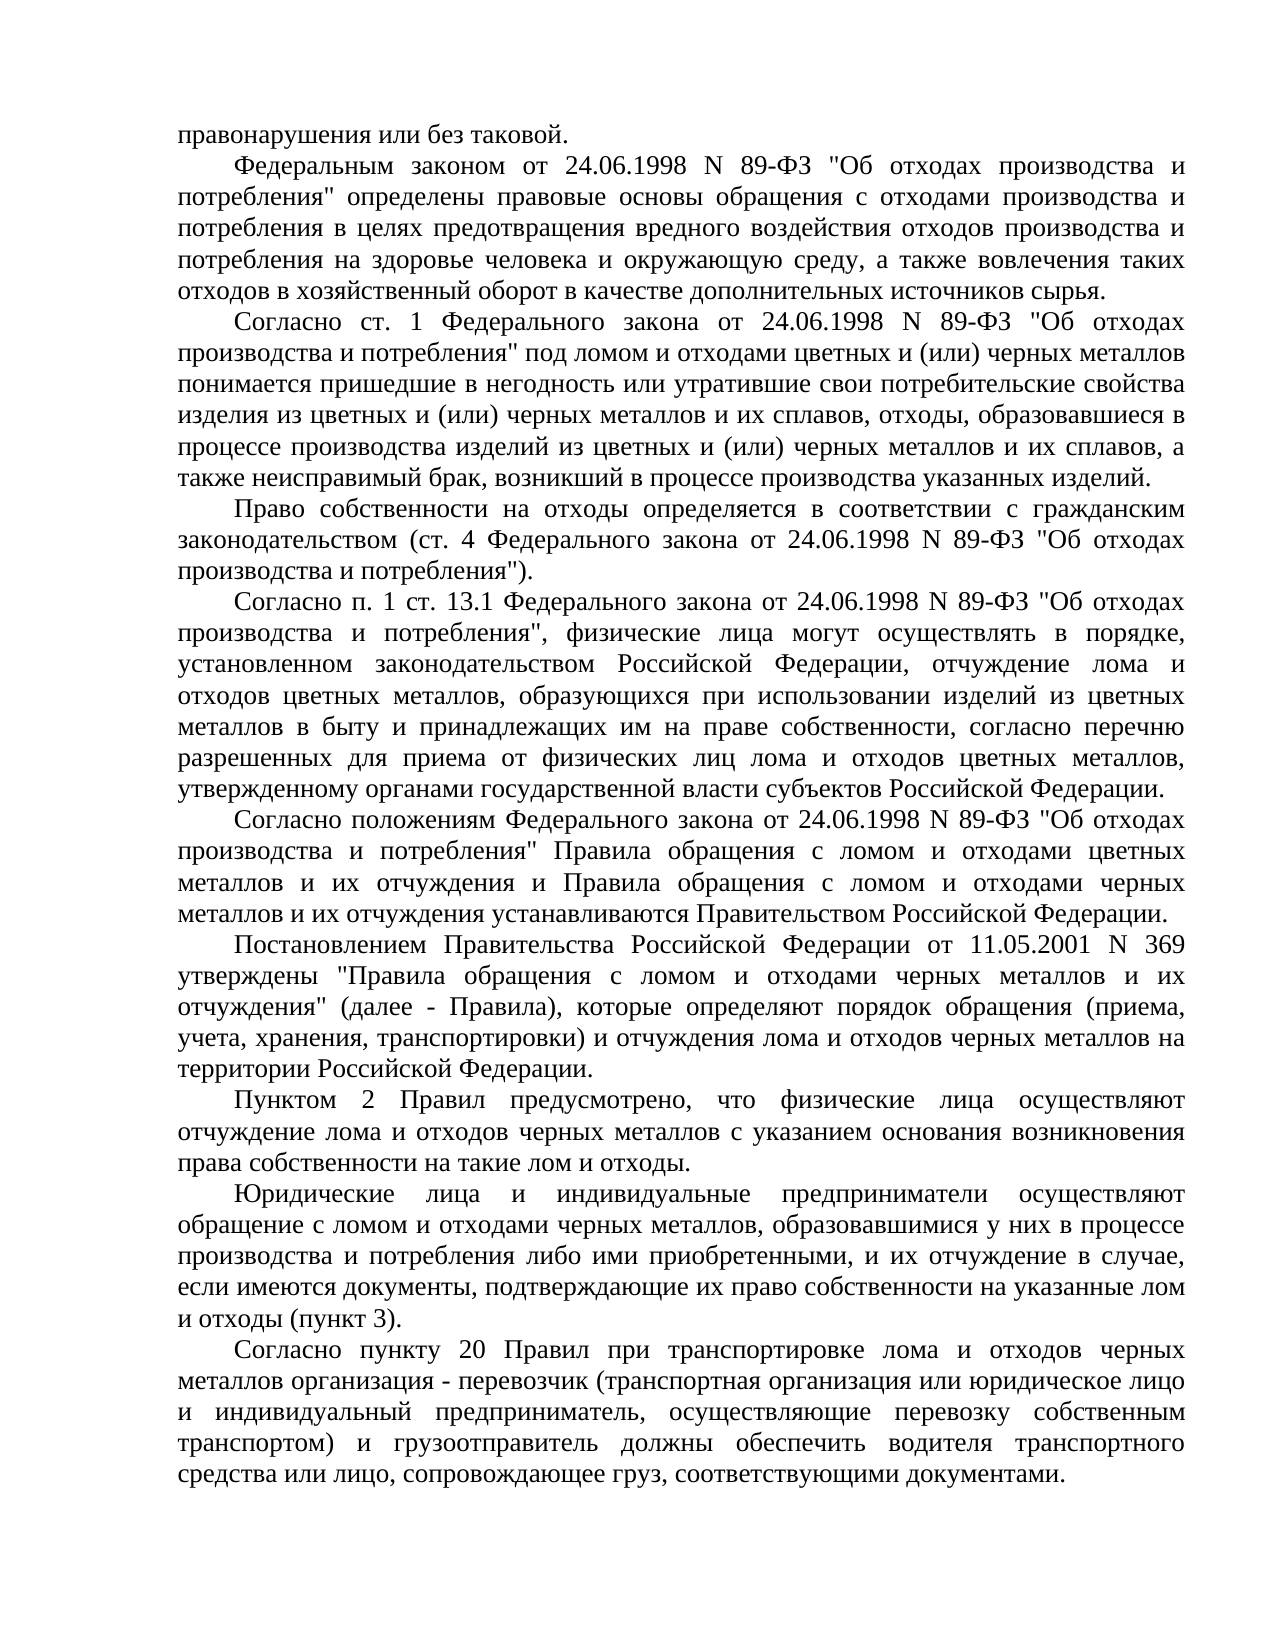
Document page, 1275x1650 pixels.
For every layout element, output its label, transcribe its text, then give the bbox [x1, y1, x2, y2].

text Право собственности на отходы определяется в соответствии с гражданским законодательством (ст. 4 Федерального закона от 24.06.1998 N 89-ФЗ "Об отходах производства и потребления"). [177, 492, 1186, 585]
text Федеральным законом от 24.06.1998 N 89-ФЗ "Об отходах производства и потребления" определены правовые основы обращения с отходами производства и потребления в целях предотвращения вредного воздействия отходов производства и потребления на здоровье человека и окружающую среду, а также вовлечения таких отходов в хозяйственный оборот в качестве дополнительных источников сырья. [177, 149, 1186, 305]
text Юридические лица и индивидуальные предприниматели осуществляют обращение с ломом и отходами черных металлов, образовавшимися у них в процессе производства и потребления либо ими приобретенными, и их отчуждение в случае, если имеются документы, подтверждающие их право собственности на указанные лом и отходы (пункт 3). [177, 1177, 1186, 1333]
text Постановлением Правительства Российской Федерации от 11.05.2001 N 369 утверждены "Правила обращения с ломом и отходами черных металлов и их отчуждения" (далее - Правила), которые определяют порядок обращения (приема, учета, хранения, транспортировки) и отчуждения лома и отходов черных металлов на территории Российской Федерации. [177, 928, 1186, 1084]
text Согласно пункту 20 Правил при транспортировке лома и отходов черных металлов организация - перевозчик (транспортная организация или юридическое лицо и индивидуальный предприниматель, осуществляющие перевозку собственным транспортом) и грузоотправитель должны обеспечить водителя транспортного средства или лицо, сопровождающее груз, соответствующими документами. [177, 1333, 1186, 1488]
text Согласно положениям Федерального закона от 24.06.1998 N 89-ФЗ "Об отходах производства и потребления" Правила обращения с ломом и отходами цветных металлов и их отчуждения и Правила обращения с ломом и отходами черных металлов и их отчуждения устанавливаются Правительством Российской Федерации. [177, 803, 1186, 928]
text Согласно п. 1 ст. 13.1 Федерального закона от 24.06.1998 N 89-ФЗ "Об отходах производства и потребления", физические лица могут осуществлять в порядке, установленном законодательством Российской Федерации, отчуждение лома и отходов цветных металлов, образующихся при использовании изделий из цветных металлов в быту и принадлежащих им на праве собственности, согласно перечню разрешенных для приема от физических лиц лома и отходов цветных металлов, утвержденному органами государственной власти субъектов Российской Федерации. [177, 585, 1186, 803]
text Согласно ст. 1 Федерального закона от 24.06.1998 N 89-ФЗ "Об отходах производства и потребления" под ломом и отходами цветных и (или) черных металлов понимается пришедшие в негодность или утратившие свои потребительские свойства изделия из цветных и (или) черных металлов и их сплавов, отходы, образовавшиеся в процессе производства изделий из цветных и (или) черных металлов и их сплавов, а также неисправимый брак, возникший в процессе производства указанных изделий. [177, 305, 1186, 492]
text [177, 118, 1186, 149]
text Пунктом 2 Правил предусмотрено, что физические лица осуществляют отчуждение лома и отходов черных металлов с указанием основания возникновения права собственности на такие лом и отходы. [177, 1084, 1186, 1177]
